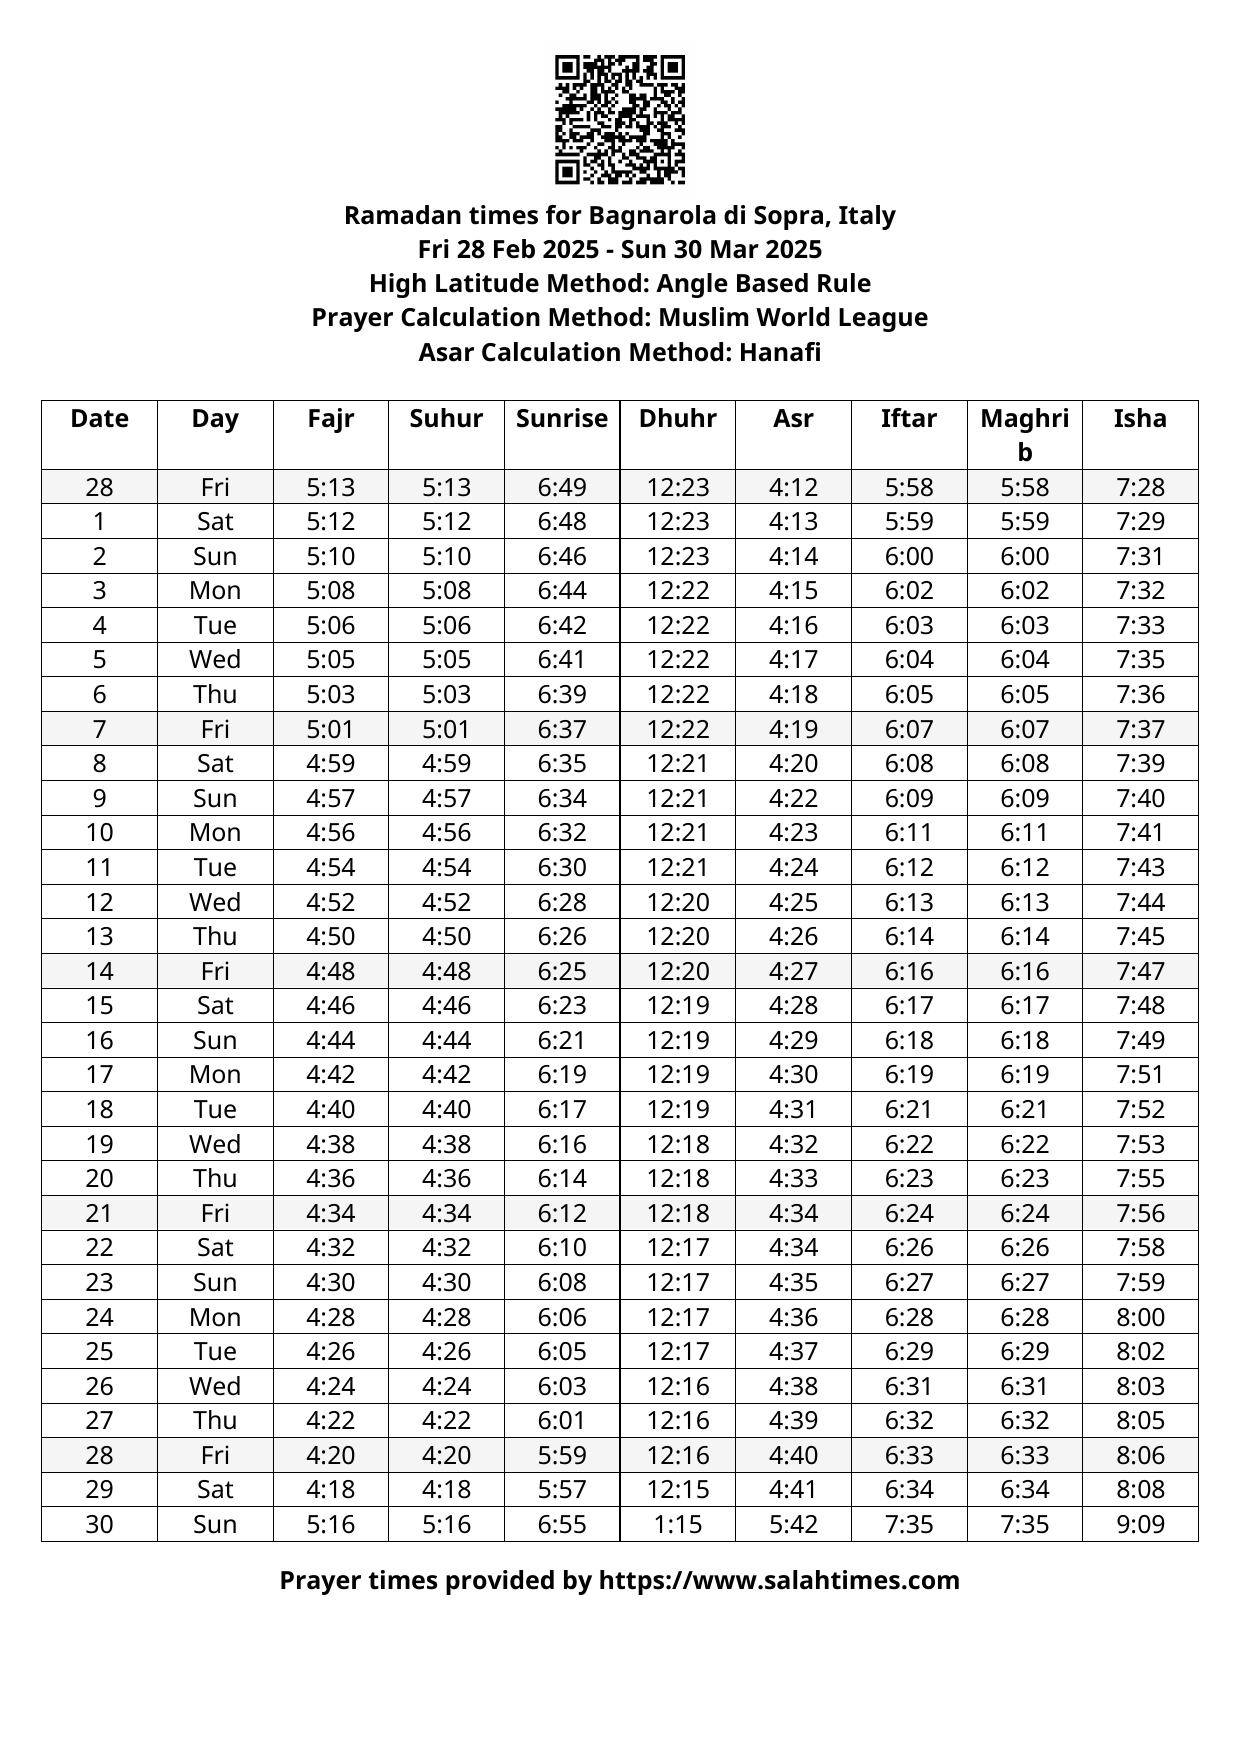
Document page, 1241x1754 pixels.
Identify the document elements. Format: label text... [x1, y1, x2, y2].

table_cell 6:32 [968, 1404, 1082, 1437]
table_cell 8:06 [1083, 1438, 1198, 1472]
table_cell Fri [158, 1196, 273, 1229]
table_cell 6:24 [968, 1196, 1082, 1229]
table_cell 7:39 [1083, 746, 1198, 780]
table_cell 6:32 [505, 816, 619, 849]
table_cell 6:03 [852, 608, 967, 642]
table_cell 4:18 [736, 677, 851, 711]
table_cell 30 [42, 1507, 157, 1541]
table_cell 4:36 [736, 1300, 851, 1333]
table_cell 5:10 [389, 539, 504, 572]
table_cell 4:27 [736, 954, 851, 987]
table_cell 6:11 [852, 816, 967, 849]
table_cell 12:19 [621, 1092, 735, 1126]
table_cell 6:04 [852, 643, 967, 676]
table_cell 8:08 [1083, 1473, 1198, 1506]
table_cell 6:18 [852, 1023, 967, 1057]
table_cell 6:00 [852, 539, 967, 572]
table_cell 1 [42, 504, 157, 538]
table_cell 4:50 [389, 919, 504, 953]
table_cell 6:14 [968, 919, 1082, 953]
table_cell Sun [158, 1023, 273, 1057]
table_cell 5:10 [274, 539, 388, 572]
text High Latitude Method: Angle Based Rule [42, 266, 1198, 300]
table_cell 7:32 [1083, 574, 1198, 607]
table_cell 6:13 [968, 885, 1082, 918]
table_cell 5:59 [968, 504, 1082, 538]
table_cell 4:30 [274, 1265, 388, 1299]
table_cell 6:17 [852, 989, 967, 1022]
table_cell 6:00 [968, 539, 1082, 572]
table_cell 6:34 [968, 1473, 1082, 1506]
table_cell 8:03 [1083, 1369, 1198, 1402]
table_cell Mon [158, 574, 273, 607]
table_cell 7:48 [1083, 989, 1198, 1022]
table_cell 5:16 [389, 1507, 504, 1541]
table_cell 6:28 [505, 885, 619, 918]
table_cell 26 [42, 1369, 157, 1402]
table_cell Mon [158, 1058, 273, 1091]
table_cell 4:56 [389, 816, 504, 849]
table_cell 2 [42, 539, 157, 572]
table_cell 7:56 [1083, 1196, 1198, 1229]
table_cell 4:54 [274, 850, 388, 884]
table_cell 12:21 [621, 746, 735, 780]
table_cell 7:43 [1083, 850, 1198, 884]
table_cell 4:24 [274, 1369, 388, 1402]
table_cell 7:31 [1083, 539, 1198, 572]
table_cell 4:31 [736, 1092, 851, 1126]
table_cell 4:26 [389, 1334, 504, 1368]
table_cell 12:21 [621, 850, 735, 884]
table_cell 4:36 [389, 1161, 504, 1195]
table_cell 6:22 [852, 1127, 967, 1160]
table_cell 4:20 [389, 1438, 504, 1472]
table_cell 6:18 [968, 1023, 1082, 1057]
table_cell 6:22 [968, 1127, 1082, 1160]
table_cell 4:24 [389, 1369, 504, 1402]
table_cell 12:23 [621, 470, 735, 503]
table_cell 23 [42, 1265, 157, 1299]
table_cell 7:37 [1083, 712, 1198, 745]
table_cell 12:23 [621, 504, 735, 538]
table_cell 12:18 [621, 1196, 735, 1229]
table_cell 4:38 [274, 1127, 388, 1160]
table_cell 4:44 [389, 1023, 504, 1057]
table_cell 6:07 [852, 712, 967, 745]
table_cell 4:57 [274, 781, 388, 814]
table_cell 7:35 [1083, 643, 1198, 676]
table_cell Mon [158, 816, 273, 849]
table_cell 4 [42, 608, 157, 642]
table_cell 18 [42, 1092, 157, 1126]
table_cell 12:22 [621, 712, 735, 745]
table_cell 12:23 [621, 539, 735, 572]
table_cell Sat [158, 989, 273, 1022]
table_cell 6:23 [505, 989, 619, 1022]
table_cell 12:20 [621, 919, 735, 953]
table_cell 12:18 [621, 1127, 735, 1160]
table_cell 6:02 [968, 574, 1082, 607]
table_cell 6:46 [505, 539, 619, 572]
table_cell 4:39 [736, 1404, 851, 1437]
table_cell 6:12 [505, 1196, 619, 1229]
table_cell 4:20 [274, 1438, 388, 1472]
table_cell 4:46 [274, 989, 388, 1022]
table_cell 6:27 [968, 1265, 1082, 1299]
table_cell 6:06 [505, 1300, 619, 1333]
table_cell 5:58 [968, 470, 1082, 503]
table_cell 4:24 [736, 850, 851, 884]
table_cell 4:52 [389, 885, 504, 918]
table_cell 9 [42, 781, 157, 814]
table_header Asr [736, 401, 851, 469]
table_cell 6:26 [968, 1231, 1082, 1264]
table_cell 20 [42, 1161, 157, 1195]
table_cell 12:20 [621, 954, 735, 987]
table_cell 4:40 [274, 1092, 388, 1126]
table_cell 7:29 [1083, 504, 1198, 538]
table_cell 7:33 [1083, 608, 1198, 642]
table_cell 4:16 [736, 608, 851, 642]
table_cell 4:15 [736, 574, 851, 607]
table_cell 7:41 [1083, 816, 1198, 849]
table_cell Fri [158, 712, 273, 745]
table_cell 7:51 [1083, 1058, 1198, 1091]
table_cell 6:34 [852, 1473, 967, 1506]
table_cell 6:24 [852, 1196, 967, 1229]
table_cell 28 [42, 1438, 157, 1472]
table_cell Tue [158, 1334, 273, 1368]
table_cell 4:38 [736, 1369, 851, 1402]
table_cell 6:31 [968, 1369, 1082, 1402]
table_cell Sun [158, 1507, 273, 1541]
table_cell Mon [158, 1300, 273, 1333]
table_cell Thu [158, 919, 273, 953]
table_cell 6:25 [505, 954, 619, 987]
table_cell 6:14 [852, 919, 967, 953]
table_cell 4:34 [736, 1196, 851, 1229]
table_header Sunrise [505, 401, 619, 469]
table_cell 6:33 [852, 1438, 967, 1472]
table_cell Wed [158, 643, 273, 676]
table_cell 7 [42, 712, 157, 745]
table_cell Sun [158, 539, 273, 572]
table_cell 4:26 [736, 919, 851, 953]
table_cell 6:29 [968, 1334, 1082, 1368]
table_cell Wed [158, 1127, 273, 1160]
table_header Date [42, 401, 157, 469]
table_cell 7:58 [1083, 1231, 1198, 1264]
table_cell 6:34 [505, 781, 619, 814]
table_cell Sat [158, 1473, 273, 1506]
table_cell 6:04 [968, 643, 1082, 676]
table_cell Thu [158, 677, 273, 711]
table_header Maghrib [968, 401, 1082, 469]
text Fri 28 Feb 2025 - Sun 30 Mar 2025 [42, 232, 1198, 266]
table_cell 6:12 [968, 850, 1082, 884]
table_cell 6:17 [505, 1092, 619, 1126]
table_cell 6:08 [968, 746, 1082, 780]
table_cell 6:21 [505, 1023, 619, 1057]
table_header Iftar [852, 401, 967, 469]
table_cell Fri [158, 954, 273, 987]
table_cell 5:12 [389, 504, 504, 538]
table_cell 4:18 [389, 1473, 504, 1506]
table_cell Fri [158, 470, 273, 503]
table_header Suhur [389, 401, 504, 469]
table_cell 6:28 [852, 1300, 967, 1333]
table_cell 7:59 [1083, 1265, 1198, 1299]
table_cell 5:59 [505, 1438, 619, 1472]
table_cell 4:32 [389, 1231, 504, 1264]
table_cell 3 [42, 574, 157, 607]
table_cell 6:11 [968, 816, 1082, 849]
table_cell 12:17 [621, 1265, 735, 1299]
table_cell 5:03 [389, 677, 504, 711]
table_cell 4:14 [736, 539, 851, 572]
text Ramadan times for Bagnarola di Sopra, Italy [42, 198, 1198, 232]
table_cell 4:38 [389, 1127, 504, 1160]
table_cell Tue [158, 850, 273, 884]
table_cell 5:58 [852, 470, 967, 503]
table_cell 4:34 [389, 1196, 504, 1229]
text Prayer Calculation Method: Muslim World League [42, 300, 1198, 334]
table_cell 4:36 [274, 1161, 388, 1195]
table_cell 7:52 [1083, 1092, 1198, 1126]
table_cell 12:16 [621, 1438, 735, 1472]
table_cell Sun [158, 1265, 273, 1299]
table_cell 12:21 [621, 816, 735, 849]
table_cell 12:15 [621, 1473, 735, 1506]
table_cell 6:09 [968, 781, 1082, 814]
table_cell 6:31 [852, 1369, 967, 1402]
table_cell 6:09 [852, 781, 967, 814]
table_cell 6:42 [505, 608, 619, 642]
table_cell 4:18 [274, 1473, 388, 1506]
table_cell 6:12 [852, 850, 967, 884]
table_cell 6:03 [505, 1369, 619, 1402]
table_cell 7:53 [1083, 1127, 1198, 1160]
table_cell 13 [42, 919, 157, 953]
table_cell 1:15 [621, 1507, 735, 1541]
table_cell 6:16 [505, 1127, 619, 1160]
table_cell 4:37 [736, 1334, 851, 1368]
table_cell 5:06 [389, 608, 504, 642]
table_cell 6:37 [505, 712, 619, 745]
table_cell 12:22 [621, 643, 735, 676]
table_cell 6:21 [968, 1092, 1082, 1126]
table_cell 6:41 [505, 643, 619, 676]
table_cell 6:02 [852, 574, 967, 607]
table_cell 5:05 [274, 643, 388, 676]
table_cell 4:20 [736, 746, 851, 780]
table_cell 7:55 [1083, 1161, 1198, 1195]
table_cell 4:13 [736, 504, 851, 538]
table_cell 6:05 [968, 677, 1082, 711]
table_cell 12 [42, 885, 157, 918]
table_cell 5:08 [274, 574, 388, 607]
table_cell 6:48 [505, 504, 619, 538]
table_cell 4:41 [736, 1473, 851, 1506]
table_cell 4:44 [274, 1023, 388, 1057]
table_cell 12:20 [621, 885, 735, 918]
table_cell 4:50 [274, 919, 388, 953]
table_cell 6:05 [852, 677, 967, 711]
table_cell 12:17 [621, 1334, 735, 1368]
table_cell 5:12 [274, 504, 388, 538]
table_cell 6:10 [505, 1231, 619, 1264]
table_cell 8 [42, 746, 157, 780]
table_cell 4:12 [736, 470, 851, 503]
table_cell Tue [158, 1092, 273, 1126]
table_cell 6:33 [968, 1438, 1082, 1472]
table_cell Tue [158, 608, 273, 642]
table_cell 6:03 [968, 608, 1082, 642]
table_cell 7:28 [1083, 470, 1198, 503]
table_cell 7:35 [852, 1507, 967, 1541]
table_cell 12:19 [621, 1023, 735, 1057]
table_cell 15 [42, 989, 157, 1022]
table_cell 6:19 [505, 1058, 619, 1091]
table_cell 6:30 [505, 850, 619, 884]
table_cell 6:14 [505, 1161, 619, 1195]
table_cell 7:36 [1083, 677, 1198, 711]
table_cell 12:18 [621, 1161, 735, 1195]
table_cell 6:29 [852, 1334, 967, 1368]
picture [542, 41, 699, 198]
table_cell 4:23 [736, 816, 851, 849]
table_cell 6:26 [852, 1231, 967, 1264]
table_cell Wed [158, 885, 273, 918]
table_cell 4:30 [736, 1058, 851, 1091]
table_cell 5:01 [389, 712, 504, 745]
table_cell 4:40 [389, 1092, 504, 1126]
table_cell Sun [158, 781, 273, 814]
table_cell Sat [158, 1231, 273, 1264]
table_cell 6:16 [852, 954, 967, 987]
table_cell 25 [42, 1334, 157, 1368]
table_cell Fri [158, 1438, 273, 1472]
table_cell 4:59 [389, 746, 504, 780]
table_cell 4:30 [389, 1265, 504, 1299]
table_cell 6:13 [852, 885, 967, 918]
table_header Dhuhr [621, 401, 735, 469]
table_cell 6:44 [505, 574, 619, 607]
table_cell 6:08 [505, 1265, 619, 1299]
table_cell Sat [158, 746, 273, 780]
table_cell 5:59 [852, 504, 967, 538]
table_cell Thu [158, 1404, 273, 1437]
table_cell 4:54 [389, 850, 504, 884]
table_cell Wed [158, 1369, 273, 1402]
table_header Fajr [274, 401, 388, 469]
table_cell 21 [42, 1196, 157, 1229]
table_cell 4:33 [736, 1161, 851, 1195]
text Asar Calculation Method: Hanafi [42, 334, 1198, 368]
table_cell 4:28 [736, 989, 851, 1022]
table_cell 7:40 [1083, 781, 1198, 814]
table_cell 16 [42, 1023, 157, 1057]
table_cell 7:35 [968, 1507, 1082, 1541]
table_cell 11 [42, 850, 157, 884]
table_cell 27 [42, 1404, 157, 1437]
table_cell 5:57 [505, 1473, 619, 1506]
table_cell 6:23 [852, 1161, 967, 1195]
table_cell 7:44 [1083, 885, 1198, 918]
table_cell 12:17 [621, 1300, 735, 1333]
table_cell 4:35 [736, 1265, 851, 1299]
table_cell 4:56 [274, 816, 388, 849]
table_cell 7:45 [1083, 919, 1198, 953]
table_cell 8:02 [1083, 1334, 1198, 1368]
table_cell 7:47 [1083, 954, 1198, 987]
table_cell 4:46 [389, 989, 504, 1022]
table_cell 4:34 [274, 1196, 388, 1229]
table_cell 6:05 [505, 1334, 619, 1368]
table_cell 4:22 [274, 1404, 388, 1437]
table_cell 4:52 [274, 885, 388, 918]
table_cell 6:39 [505, 677, 619, 711]
table_cell 5:06 [274, 608, 388, 642]
table_cell 12:22 [621, 608, 735, 642]
table_cell 5:13 [389, 470, 504, 503]
table_cell 6:08 [852, 746, 967, 780]
table_cell 12:19 [621, 1058, 735, 1091]
table_cell 6:23 [968, 1161, 1082, 1195]
table_cell 4:48 [274, 954, 388, 987]
table_cell 6:35 [505, 746, 619, 780]
table_cell 10 [42, 816, 157, 849]
table_cell 4:22 [736, 781, 851, 814]
table_cell 22 [42, 1231, 157, 1264]
table_cell 17 [42, 1058, 157, 1091]
table_cell 6:21 [852, 1092, 967, 1126]
table_cell 8:05 [1083, 1404, 1198, 1437]
table_cell 4:22 [389, 1404, 504, 1437]
table_cell 5:42 [736, 1507, 851, 1541]
table_cell 4:19 [736, 712, 851, 745]
table_cell 6:07 [968, 712, 1082, 745]
table_cell 12:16 [621, 1369, 735, 1402]
table_cell 12:17 [621, 1231, 735, 1264]
table_cell 5:01 [274, 712, 388, 745]
table_cell 4:26 [274, 1334, 388, 1368]
table_cell 5:03 [274, 677, 388, 711]
table_cell 4:17 [736, 643, 851, 676]
table_cell 6:01 [505, 1404, 619, 1437]
table_cell 4:57 [389, 781, 504, 814]
table_cell 12:16 [621, 1404, 735, 1437]
table_cell 4:48 [389, 954, 504, 987]
table_cell 6:17 [968, 989, 1082, 1022]
table_cell 4:28 [389, 1300, 504, 1333]
table_header Isha [1083, 401, 1198, 469]
table_cell 5:13 [274, 470, 388, 503]
table_cell 29 [42, 1473, 157, 1506]
table_cell 8:00 [1083, 1300, 1198, 1333]
table_cell 4:59 [274, 746, 388, 780]
table_cell 7:49 [1083, 1023, 1198, 1057]
table_cell 12:19 [621, 989, 735, 1022]
table_cell 6:19 [968, 1058, 1082, 1091]
table_cell 5:08 [389, 574, 504, 607]
table_cell 6:49 [505, 470, 619, 503]
table_cell 4:28 [274, 1300, 388, 1333]
table_cell 12:22 [621, 677, 735, 711]
table_cell 24 [42, 1300, 157, 1333]
table_cell 28 [42, 470, 157, 503]
table_cell 6:19 [852, 1058, 967, 1091]
table_cell Sat [158, 504, 273, 538]
table_cell 6:28 [968, 1300, 1082, 1333]
table_cell 14 [42, 954, 157, 987]
text Prayer times provided by https://www.salahtimes.com [42, 1563, 1198, 1597]
table_cell 6:55 [505, 1507, 619, 1541]
table_cell 6:26 [505, 919, 619, 953]
table_cell 4:40 [736, 1438, 851, 1472]
table_header Day [158, 401, 273, 469]
table_cell 6:27 [852, 1265, 967, 1299]
table_cell 19 [42, 1127, 157, 1160]
table_cell 4:42 [389, 1058, 504, 1091]
table_cell 4:32 [736, 1127, 851, 1160]
table_cell 12:21 [621, 781, 735, 814]
table_cell 9:09 [1083, 1507, 1198, 1541]
table_cell 5 [42, 643, 157, 676]
table_cell 5:05 [389, 643, 504, 676]
table_cell 4:34 [736, 1231, 851, 1264]
table_cell 4:32 [274, 1231, 388, 1264]
table_cell 6:16 [968, 954, 1082, 987]
table_cell 12:22 [621, 574, 735, 607]
table_cell 4:42 [274, 1058, 388, 1091]
table_cell 6 [42, 677, 157, 711]
table_cell 5:16 [274, 1507, 388, 1541]
table_cell 6:32 [852, 1404, 967, 1437]
table_cell Thu [158, 1161, 273, 1195]
table_cell 4:29 [736, 1023, 851, 1057]
table_cell 4:25 [736, 885, 851, 918]
